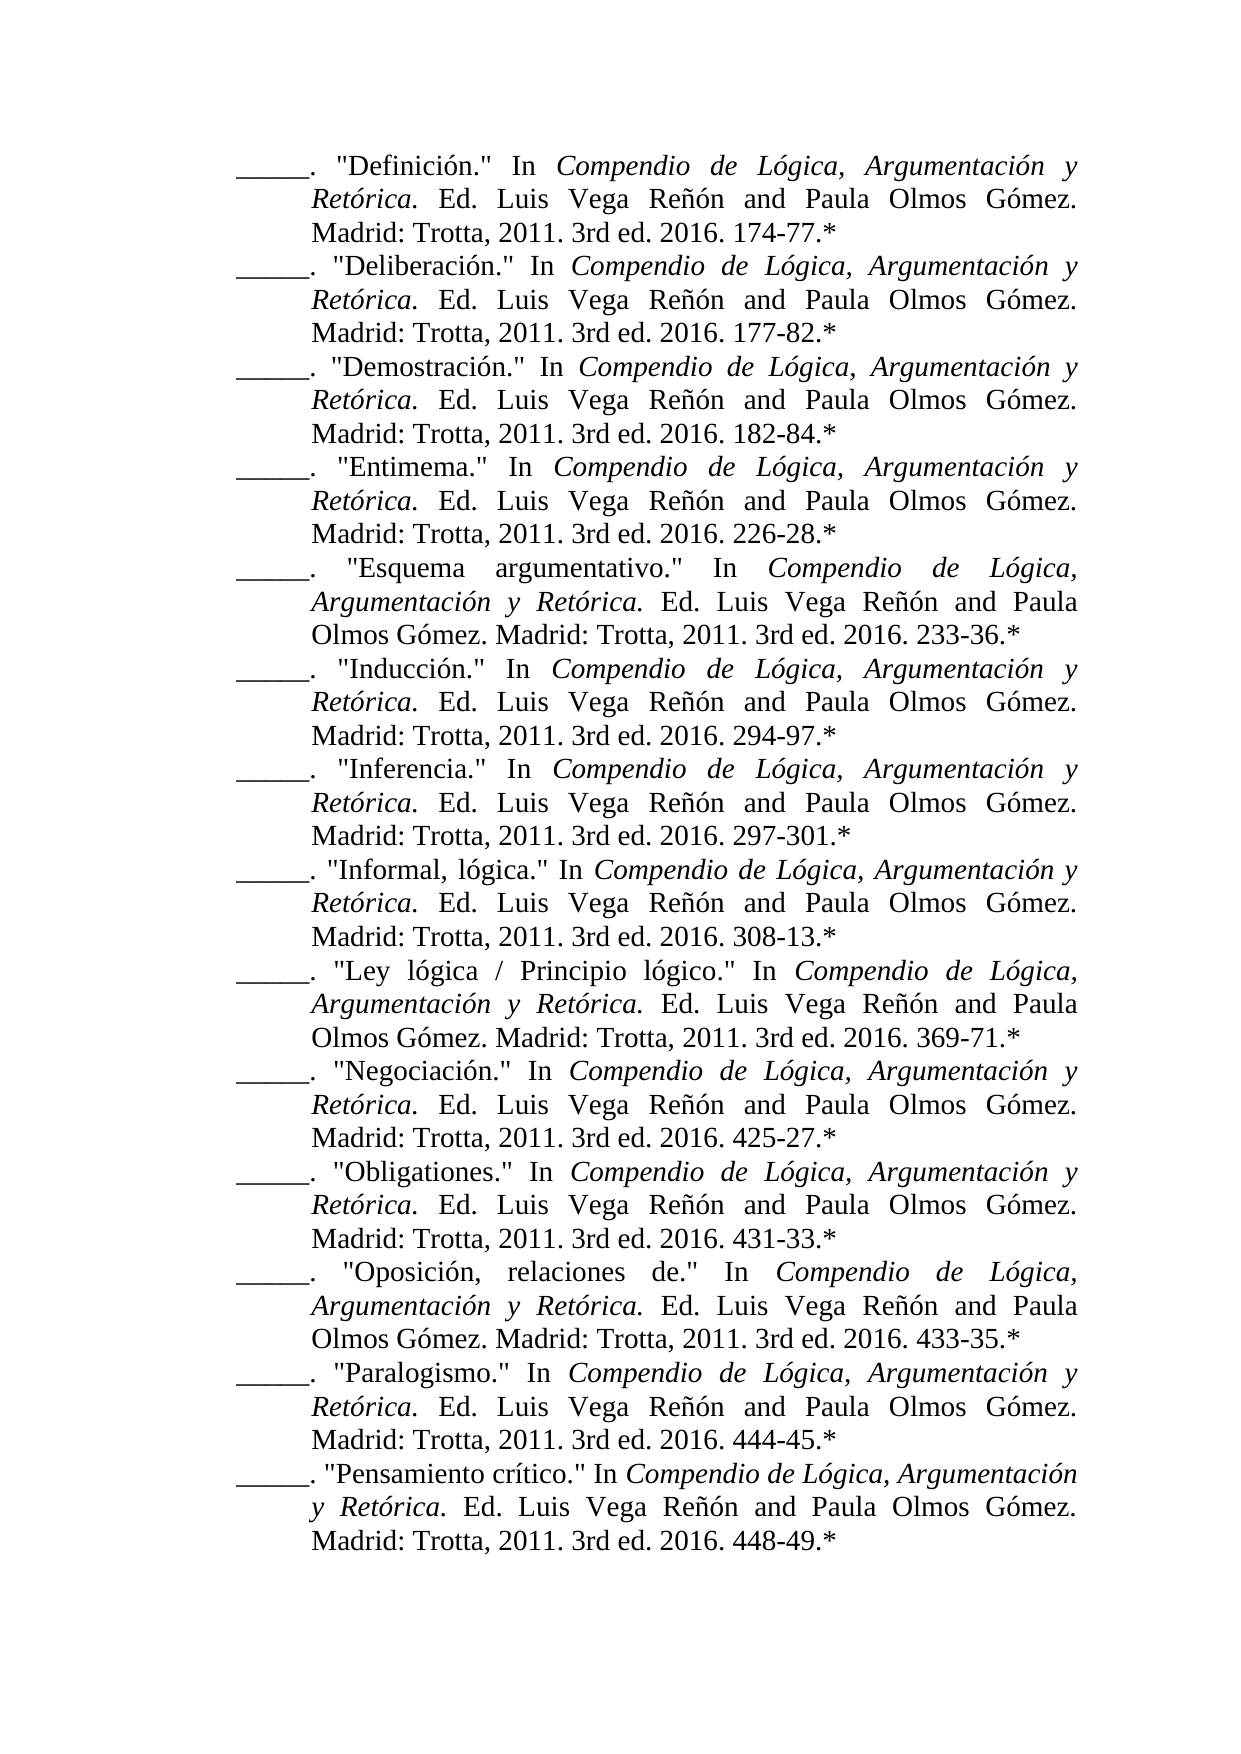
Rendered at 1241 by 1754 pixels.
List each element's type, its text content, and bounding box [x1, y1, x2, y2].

text _____. "Pensamiento crítico." In Compendio de Lógica, Argumentación y Retórica. Ed. Luis Vega Reñón and Paula Olmos Gómez. Madrid: Trotta, 2011. 3rd ed. 2016. 448-49.* [236, 1456, 1078, 1556]
text _____. "Deliberación." In Compendio de Lógica, Argumentación y Retórica. Ed. Luis Vega Reñón and Paula Olmos Gómez. Madrid: Trotta, 2011. 3rd ed. 2016. 177-82.* [236, 248, 1078, 349]
text _____. "Inferencia." In Compendio de Lógica, Argumentación y Retórica. Ed. Luis Vega Reñón and Paula Olmos Gómez. Madrid: Trotta, 2011. 3rd ed. 2016. 297-301.* [236, 751, 1078, 852]
text _____. "Oposición, relaciones de." In Compendio de Lógica, Argumentación y Retórica. Ed. Luis Vega Reñón and Paula Olmos Gómez. Madrid: Trotta, 2011. 3rd ed. 2016. 433-35.* [236, 1254, 1078, 1355]
text _____. "Obligationes." In Compendio de Lógica, Argumentación y Retórica. Ed. Luis Vega Reñón and Paula Olmos Gómez. Madrid: Trotta, 2011. 3rd ed. 2016. 431-33.* [236, 1154, 1078, 1254]
text _____. "Informal, lógica." In Compendio de Lógica, Argumentación y Retórica. Ed. Luis Vega Reñón and Paula Olmos Gómez. Madrid: Trotta, 2011. 3rd ed. 2016. 308-13.* [236, 852, 1078, 953]
text _____. "Negociación." In Compendio de Lógica, Argumentación y Retórica. Ed. Luis Vega Reñón and Paula Olmos Gómez. Madrid: Trotta, 2011. 3rd ed. 2016. 425-27.* [236, 1053, 1078, 1154]
text _____. "Entimema." In Compendio de Lógica, Argumentación y Retórica. Ed. Luis Vega Reñón and Paula Olmos Gómez. Madrid: Trotta, 2011. 3rd ed. 2016. 226-28.* [236, 449, 1078, 550]
text _____. "Esquema argumentativo." In Compendio de Lógica, Argumentación y Retórica. Ed. Luis Vega Reñón and Paula Olmos Gómez. Madrid: Trotta, 2011. 3rd ed. 2016. 233-36.* [236, 550, 1078, 651]
text _____. "Ley lógica / Principio lógico." In Compendio de Lógica, Argumentación y Retórica. Ed. Luis Vega Reñón and Paula Olmos Gómez. Madrid: Trotta, 2011. 3rd ed. 2016. 369-71.* [236, 953, 1078, 1053]
text _____. "Inducción." In Compendio de Lógica, Argumentación y Retórica. Ed. Luis Vega Reñón and Paula Olmos Gómez. Madrid: Trotta, 2011. 3rd ed. 2016. 294-97.* [236, 651, 1078, 751]
text _____. "Paralogismo." In Compendio de Lógica, Argumentación y Retórica. Ed. Luis Vega Reñón and Paula Olmos Gómez. Madrid: Trotta, 2011. 3rd ed. 2016. 444-45.* [236, 1355, 1078, 1456]
text _____. "Definición." In Compendio de Lógica, Argumentación y Retórica. Ed. Luis Vega Reñón and Paula Olmos Gómez. Madrid: Trotta, 2011. 3rd ed. 2016. 174-77.* [236, 148, 1078, 248]
text _____. "Demostración." In Compendio de Lógica, Argumentación y Retórica. Ed. Luis Vega Reñón and Paula Olmos Gómez. Madrid: Trotta, 2011. 3rd ed. 2016. 182-84.* [236, 349, 1078, 449]
